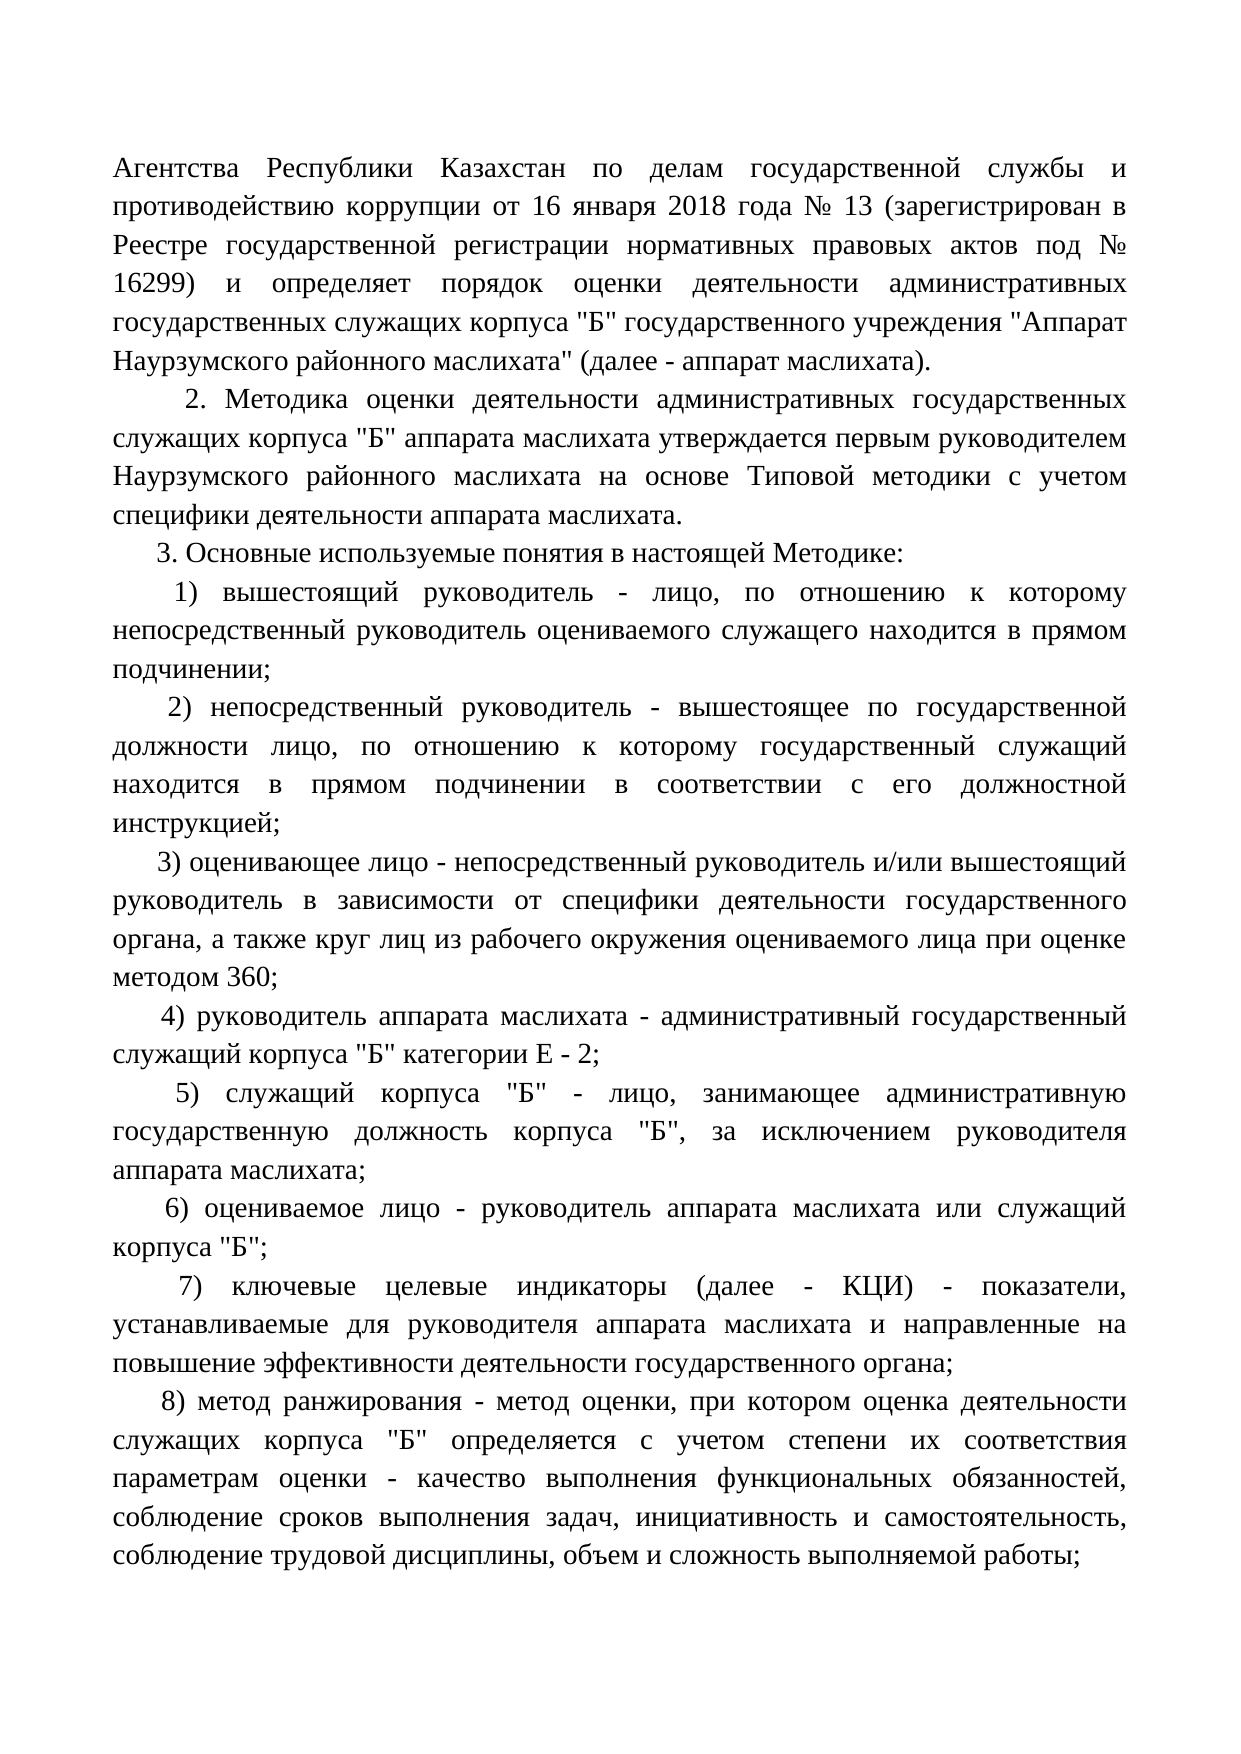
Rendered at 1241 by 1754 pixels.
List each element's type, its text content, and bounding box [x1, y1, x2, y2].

text 6) оцениваемое лицо - руководитель аппарата маслихата или служащий корпуса "Б"; [112, 1191, 1128, 1263]
text 1) вышестоящий руководитель - лицо, по отношению к которому непосредственный руководитель оцениваемого служащего находится в прямом подчинении; [112, 574, 1128, 684]
text 3. Основные используемые понятия в настоящей Методике: [112, 535, 1128, 569]
text 5) служащий корпуса "Б" - лицо, занимающее административную государственную должность корпуса "Б", за исключением руководителя аппарата маслихата; [112, 1075, 1128, 1186]
text 7) ключевые целевые индикаторы (далее - КЦИ) - показатели, устанавливаемые для руководителя аппарата маслихата и направленные на повышение эффективности деятельности государственного органа; [112, 1268, 1128, 1378]
text 8) метод ранжирования - метод оценки, при котором оценка деятельности служащих корпуса "Б" определяется с учетом степени их соответствия параметрам оценки - качество выполнения функциональных обязанностей, соблюдение сроков выполнения задач, инициативность и самостоятельность, соблюдение трудовой дисциплины, объем и сложность выполняемой работы; [112, 1383, 1128, 1571]
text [112, 150, 1128, 376]
text 3) оценивающее лицо - непосредственный руководитель и/или вышестоящий руководитель в зависимости от специфики деятельности государственного органа, а также круг лиц из рабочего окружения оцениваемого лица при оценке методом 360; [112, 844, 1128, 993]
text 2) непосредственный руководитель - вышестоящее по государственной должности лицо, по отношению к которому государственный служащий находится в прямом подчинении в соответствии с его должностной инструкцией; [112, 689, 1128, 839]
text 4) руководитель аппарата маслихата - административный государственный служащий корпуса "Б" категории Е - 2; [112, 998, 1128, 1070]
text 2. Методика оценки деятельности административных государственных служащих корпуса "Б" аппарата маслихата утверждается первым руководителем Наурзумского районного маслихата на основе Типовой методики с учетом специфики деятельности аппарата маслихата. [112, 381, 1128, 530]
